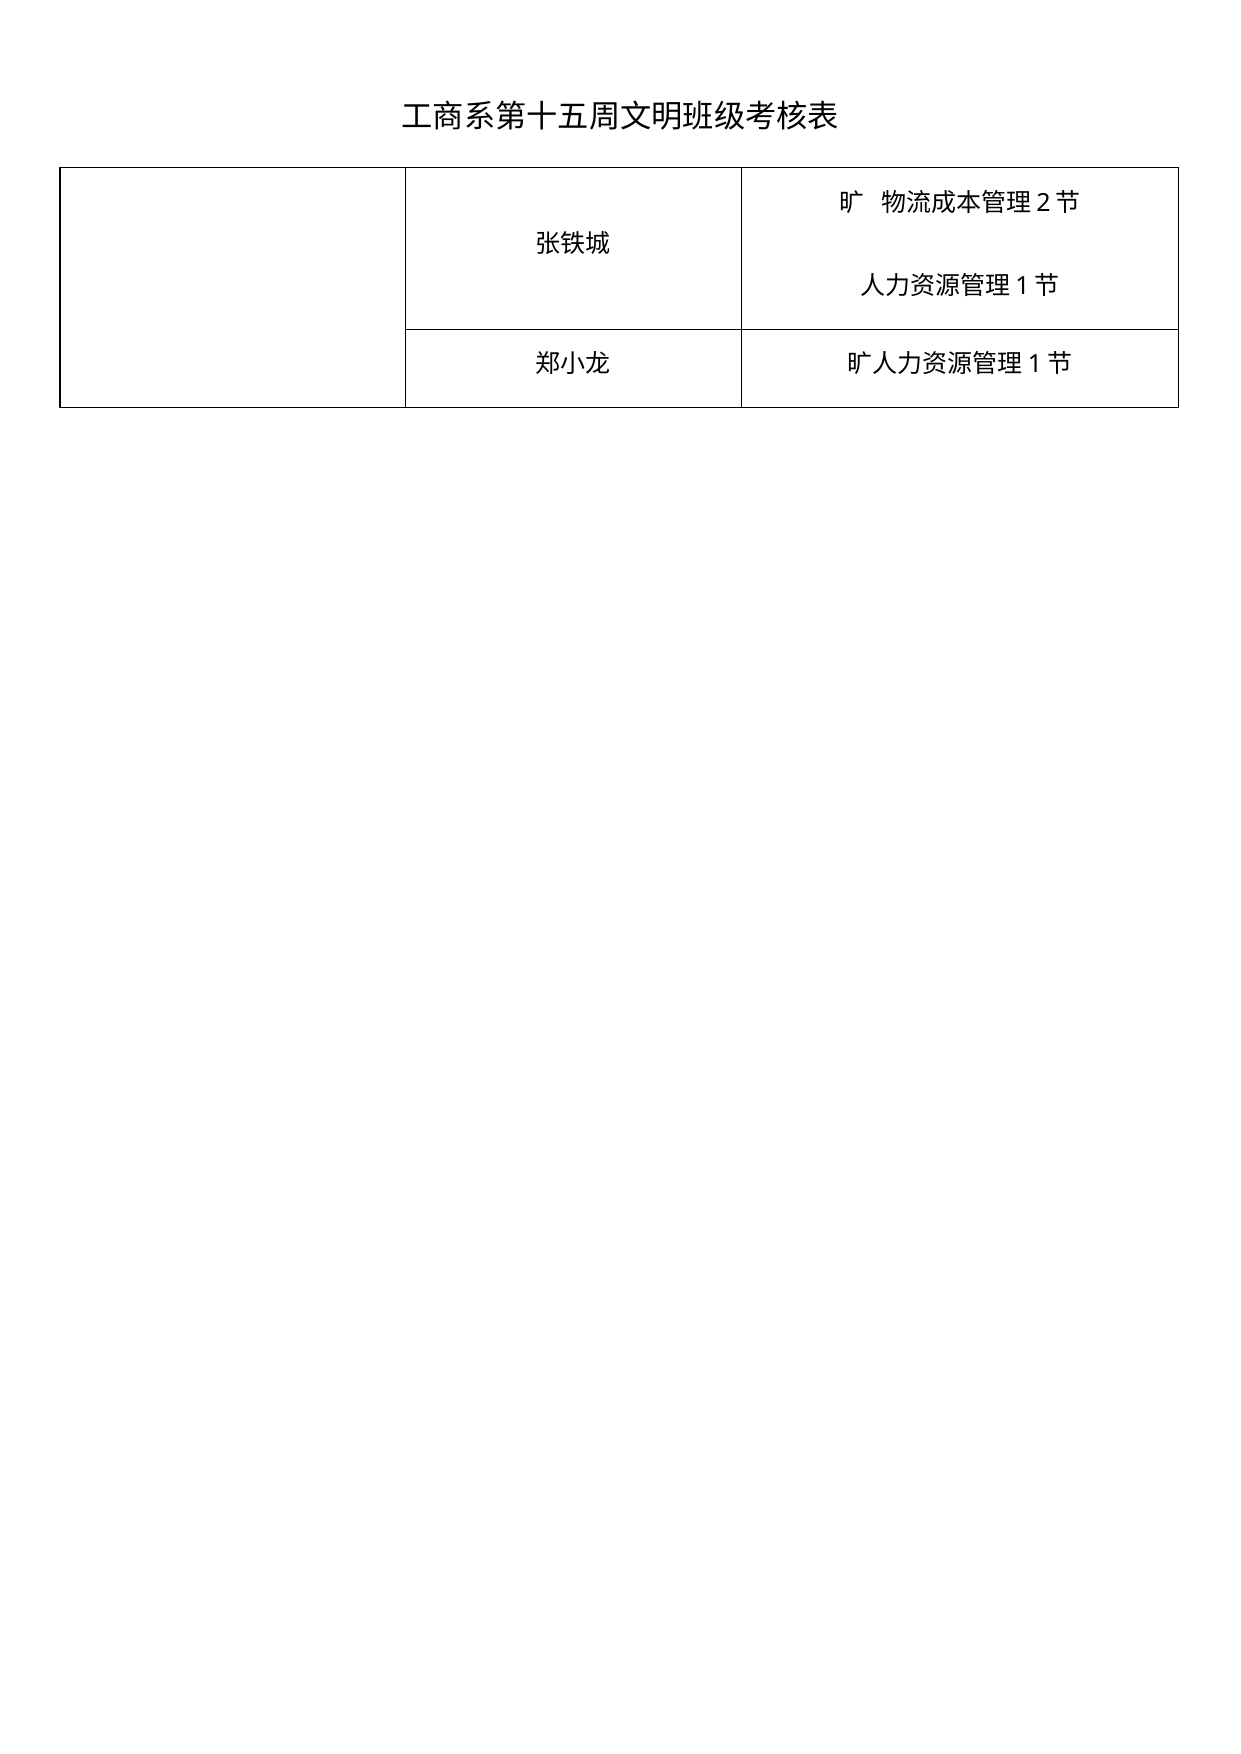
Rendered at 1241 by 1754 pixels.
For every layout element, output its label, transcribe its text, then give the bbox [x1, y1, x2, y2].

table_cell 旷 物流成本管理2节 人力资源管理1节 [742, 168, 1178, 328]
table_cell 张铁城 [406, 168, 741, 328]
table_cell 旷人力资源管理1节 [742, 330, 1178, 407]
table_cell 郑小龙 [406, 330, 741, 407]
